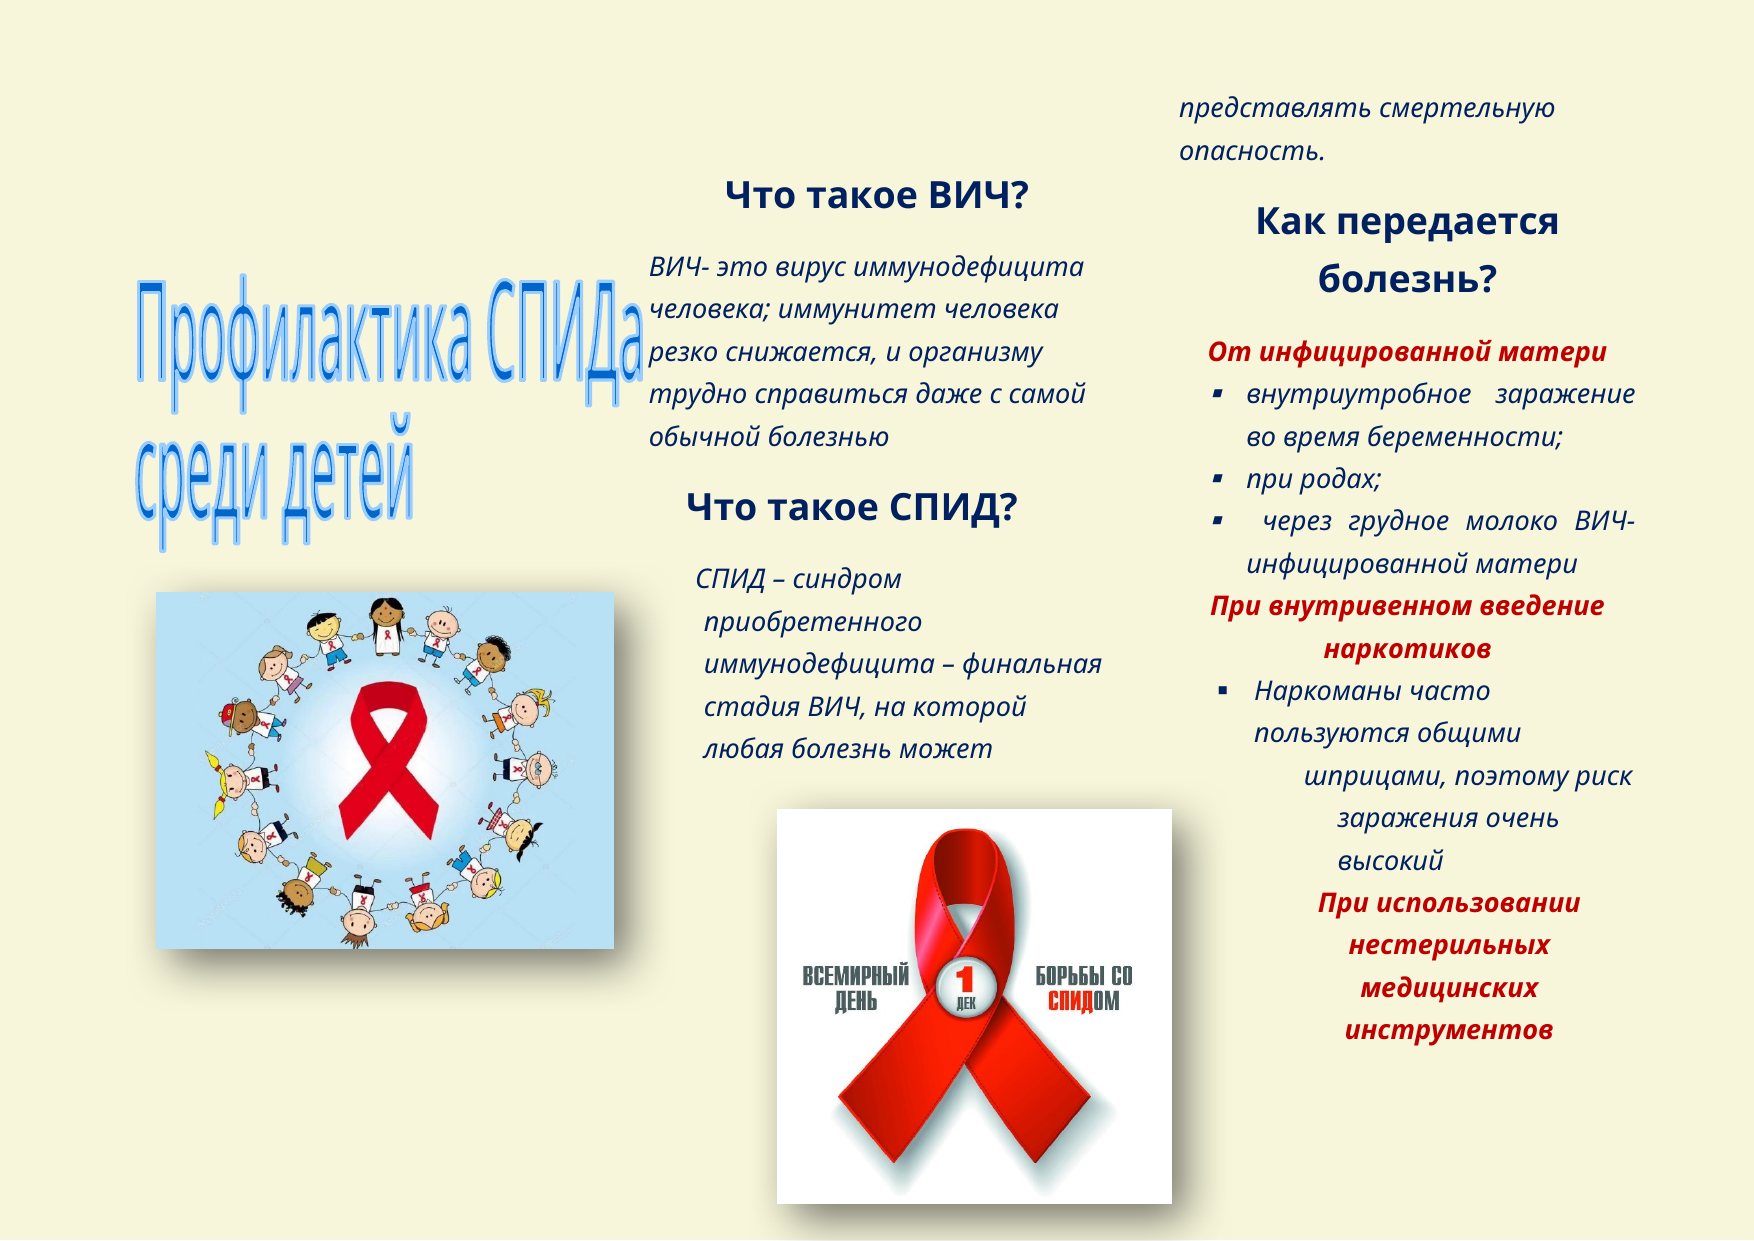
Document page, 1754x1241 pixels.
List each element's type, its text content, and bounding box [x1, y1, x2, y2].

text Как передается болезнь? [1179, 194, 1636, 304]
list внутриутробное заражение во время беременности; [1208, 375, 1636, 454]
text При внутривенном введение наркотиков [1179, 587, 1636, 666]
picture [777, 809, 1172, 1204]
list через грудное молоко ВИЧ-инфицированной матери [1208, 502, 1636, 581]
text При использовании нестерильных медицинских инструментов [1219, 883, 1636, 1047]
list при родах; [1208, 459, 1636, 496]
text СПИД – синдром приобретенного иммунодефицита – финальная стадия ВИЧ, на которой любая болезнь может представлять смертельную опасность. [648, 560, 1105, 766]
text От инфицированной матери [1179, 332, 1636, 369]
list Наркоманы часто пользуются общими шприцами, поэтому риск заражения очень высокий [1216, 671, 1636, 878]
picture [156, 592, 614, 949]
text ВИЧ- это вирус иммунодефицита человека; иммунитет человека резко снижается, и организму трудно справиться даже с самой обычной болезнью [648, 247, 1105, 454]
text Что такое ВИЧ? [648, 168, 1105, 219]
text СПИД – синдром приобретенного иммунодефицита – финальная стадия ВИЧ, на которой любая болезнь может представлять смертельную опасность. [1179, 88, 1636, 168]
text Что такое СПИД? [686, 480, 1105, 531]
